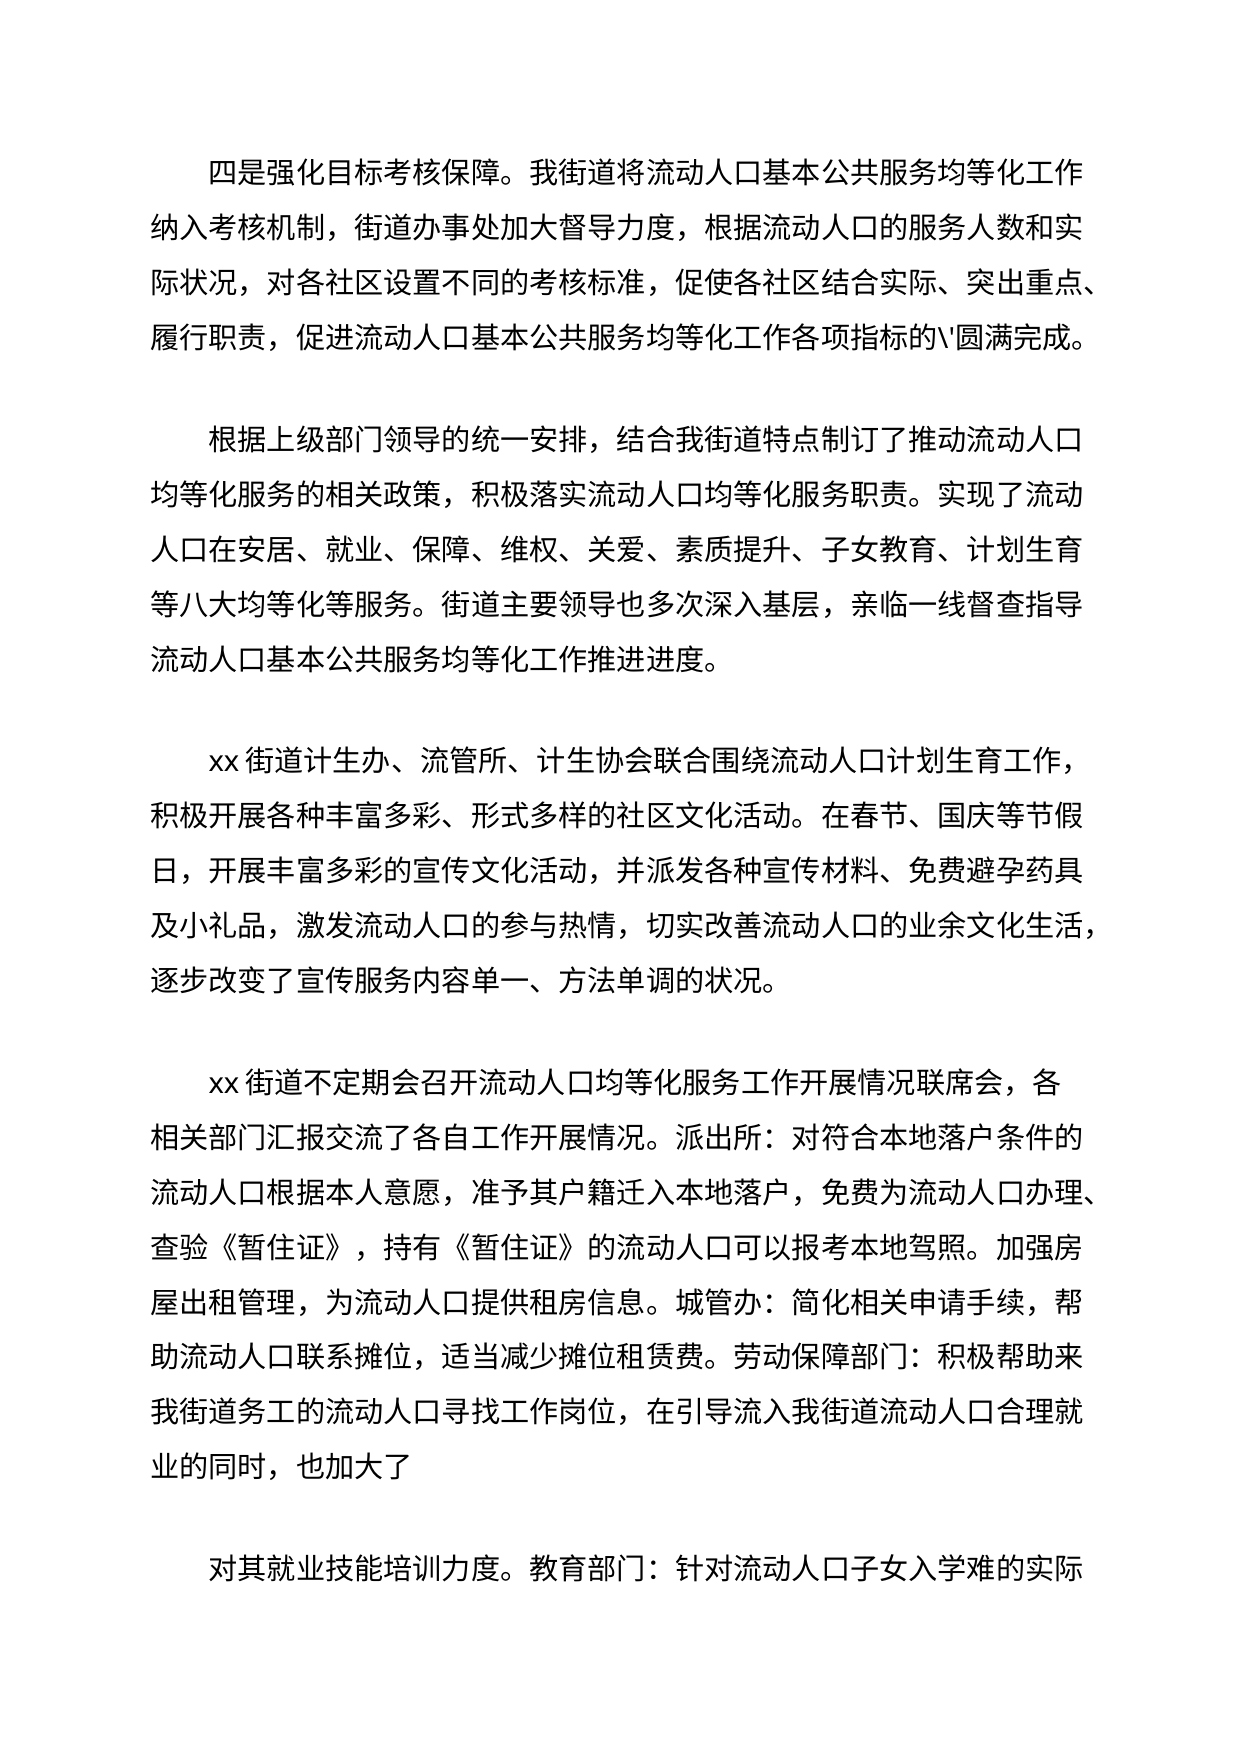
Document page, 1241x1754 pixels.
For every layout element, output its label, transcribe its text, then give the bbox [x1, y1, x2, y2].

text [150, 1546, 1090, 1588]
text xx街道计生办、流管所、计生协会联合围绕流动人口计划生育工作，积极开展各种丰富多彩、形式多样的社区文化活动。在春节、国庆等节假日，开展丰富多彩的宣传文化活动，并派发各种宣传材料、免费避孕药具及小礼品，激发流动人口的参与热情，切实改善流动人口的业余文化生活，逐步改变了宣传服务内容单一、方法单调的状况。 [150, 738, 1090, 1000]
text 四是强化目标考核保障。我街道将流动人口基本公共服务均等化工作纳入考核机制，街道办事处加大督导力度，根据流动人口的服务人数和实际状况，对各社区设置不同的考核标准，促使各社区结合实际、突出重点、履行职责，促进流动人口基本公共服务均等化工作各项指标的\'圆满完成。 [150, 150, 1090, 357]
text xx街道不定期会召开流动人口均等化服务工作开展情况联席会，各相关部门汇报交流了各自工作开展情况。派出所：对符合本地落户条件的流动人口根据本人意愿，准予其户籍迁入本地落户，免费为流动人口办理、查验《暂住证》，持有《暂住证》的流动人口可以报考本地驾照。加强房屋出租管理，为流动人口提供租房信息。城管办：简化相关申请手续，帮助流动人口联系摊位，适当减少摊位租赁费。劳动保障部门：积极帮助来我街道务工的流动人口寻找工作岗位，在引导流入我街道流动人口合理就业的同时，也加大了 [150, 1059, 1090, 1486]
text 根据上级部门领导的统一安排，结合我街道特点制订了推动流动人口均等化服务的相关政策，积极落实流动人口均等化服务职责。实现了流动人口在安居、就业、保障、维权、关爱、素质提升、子女教育、计划生育等八大均等化等服务。街道主要领导也多次深入基层，亲临一线督查指导流动人口基本公共服务均等化工作推进进度。 [150, 417, 1090, 678]
